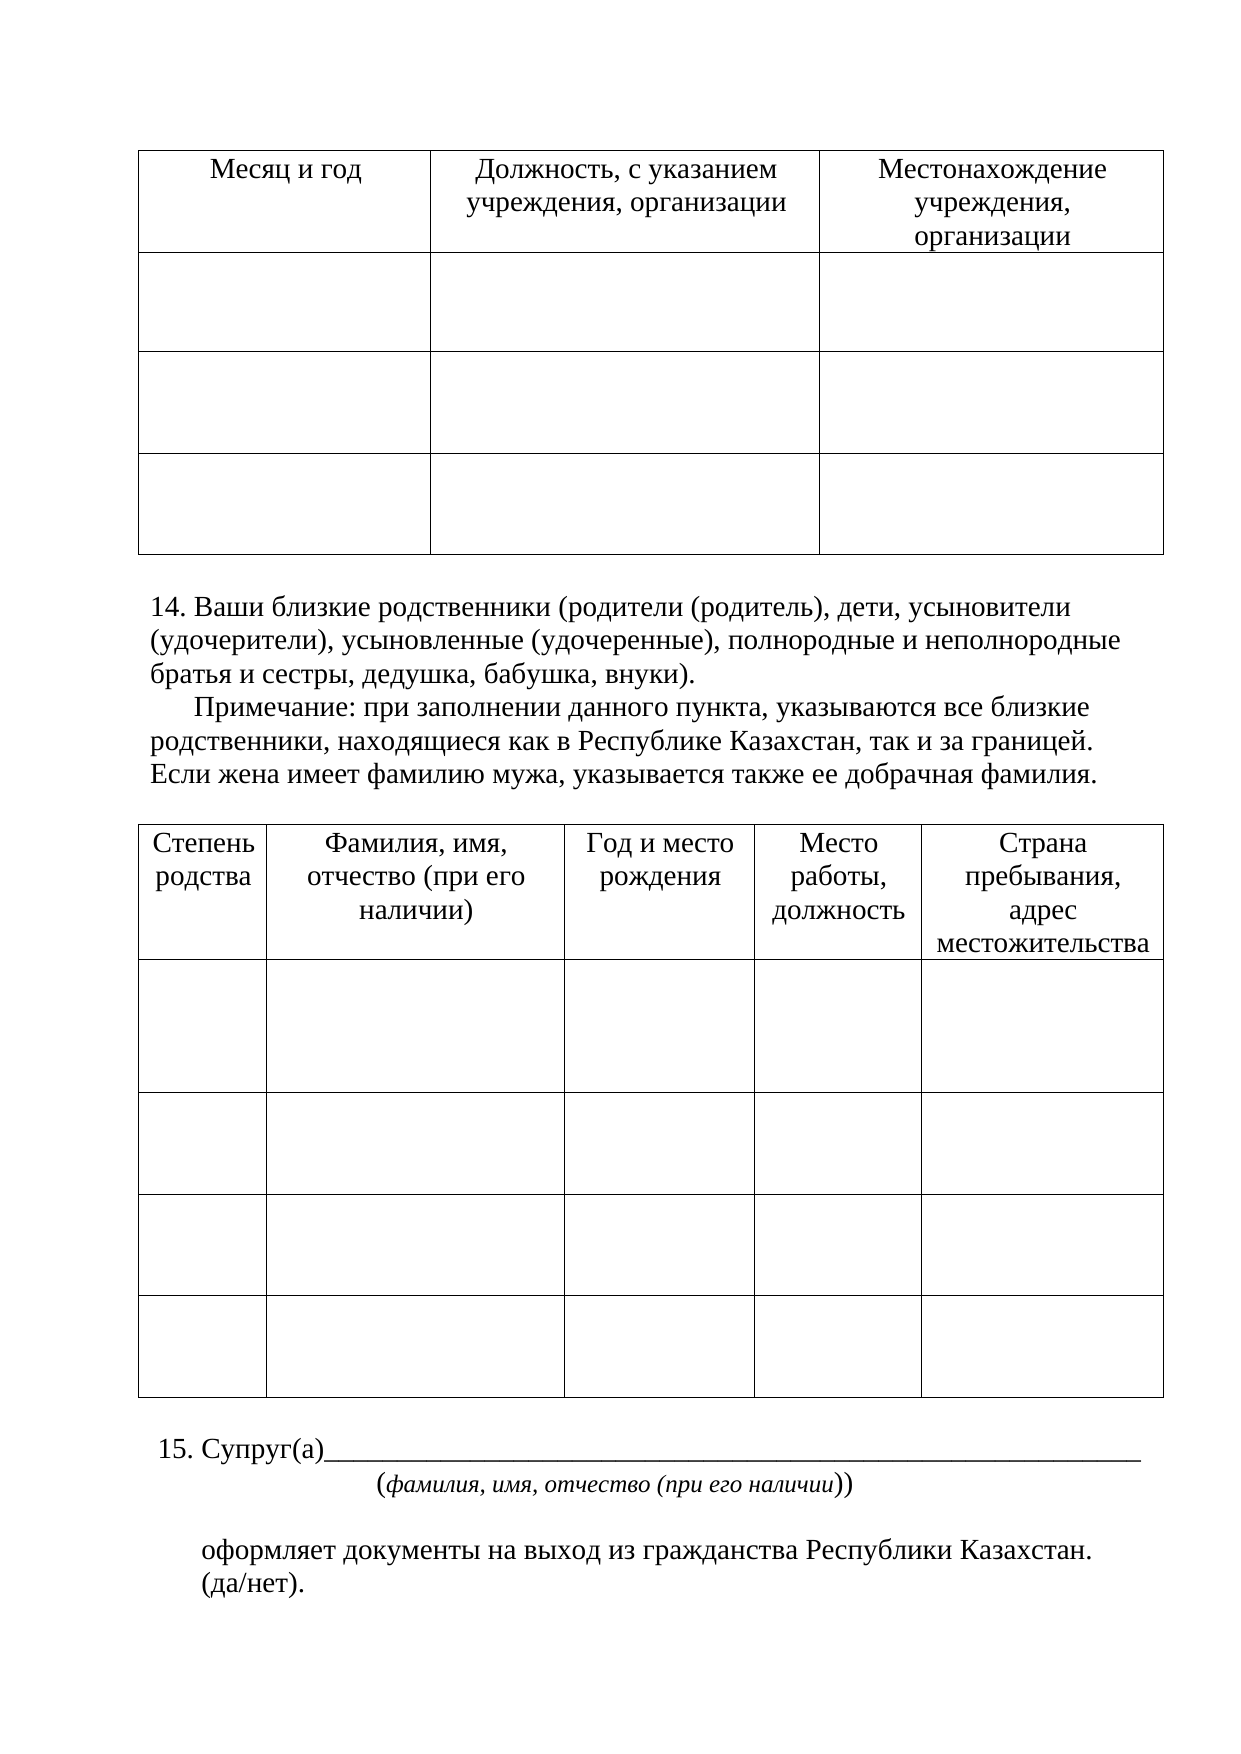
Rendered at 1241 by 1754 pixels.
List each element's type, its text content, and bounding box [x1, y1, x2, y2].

table_header Должность, с указанием учреждения, организации [431, 151, 819, 252]
text 14. Ваши близкие родственники (родители (родитель), дети, усыновители (удочерители), усыновленные (удочеренные), полнородные и неполнородные братья и сестры, дедушка, бабушка, внуки). [150, 589, 1152, 689]
table_cell [139, 960, 266, 1092]
table_cell [755, 960, 921, 1092]
table_cell [565, 960, 754, 1092]
table_header Год и место рождения [565, 825, 754, 959]
table_header Местонахождение учреждения, организации [820, 151, 1163, 252]
table_cell [139, 454, 430, 554]
table_cell [565, 1296, 754, 1397]
table_cell [922, 1093, 1163, 1193]
table_cell [820, 352, 1163, 453]
table_cell [922, 1195, 1163, 1295]
table_cell [820, 253, 1163, 351]
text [150, 1498, 1152, 1599]
table_cell [431, 352, 819, 453]
table_header Место работы, должность [755, 825, 921, 959]
table_cell [139, 1296, 266, 1397]
table_header Месяц и год [139, 151, 430, 252]
text 15. Супруг(а)________________________________________________________ (фамилия, имя, отчество (при его наличии)) [150, 1431, 1152, 1498]
table_cell [267, 1093, 564, 1193]
table_cell [565, 1093, 754, 1193]
table_header Страна пребывания, адрес местожительства [922, 825, 1163, 959]
table_cell [139, 1093, 266, 1193]
table_cell [267, 1195, 564, 1295]
table_cell [431, 454, 819, 554]
table_cell [139, 1195, 266, 1295]
table_cell [922, 960, 1163, 1092]
table_cell [267, 960, 564, 1092]
table_cell [820, 454, 1163, 554]
table_cell [565, 1195, 754, 1295]
table_cell [755, 1195, 921, 1295]
text Примечание: при заполнении данного пункта, указываются все близкие родственники, находящиеся как в Республике Казахстан, так и за границей. Если жена имеет фамилию мужа, указывается также ее добрачная фамилия. [150, 689, 1152, 790]
table_header Степень родства [139, 825, 266, 959]
table_cell [755, 1093, 921, 1193]
table_header Фамилия, имя, отчество (при его наличии) [267, 825, 564, 959]
table_cell [139, 352, 430, 453]
table_cell [431, 253, 819, 351]
table_cell [267, 1296, 564, 1397]
table_cell [755, 1296, 921, 1397]
table_cell [139, 253, 430, 351]
table_cell [922, 1296, 1163, 1397]
